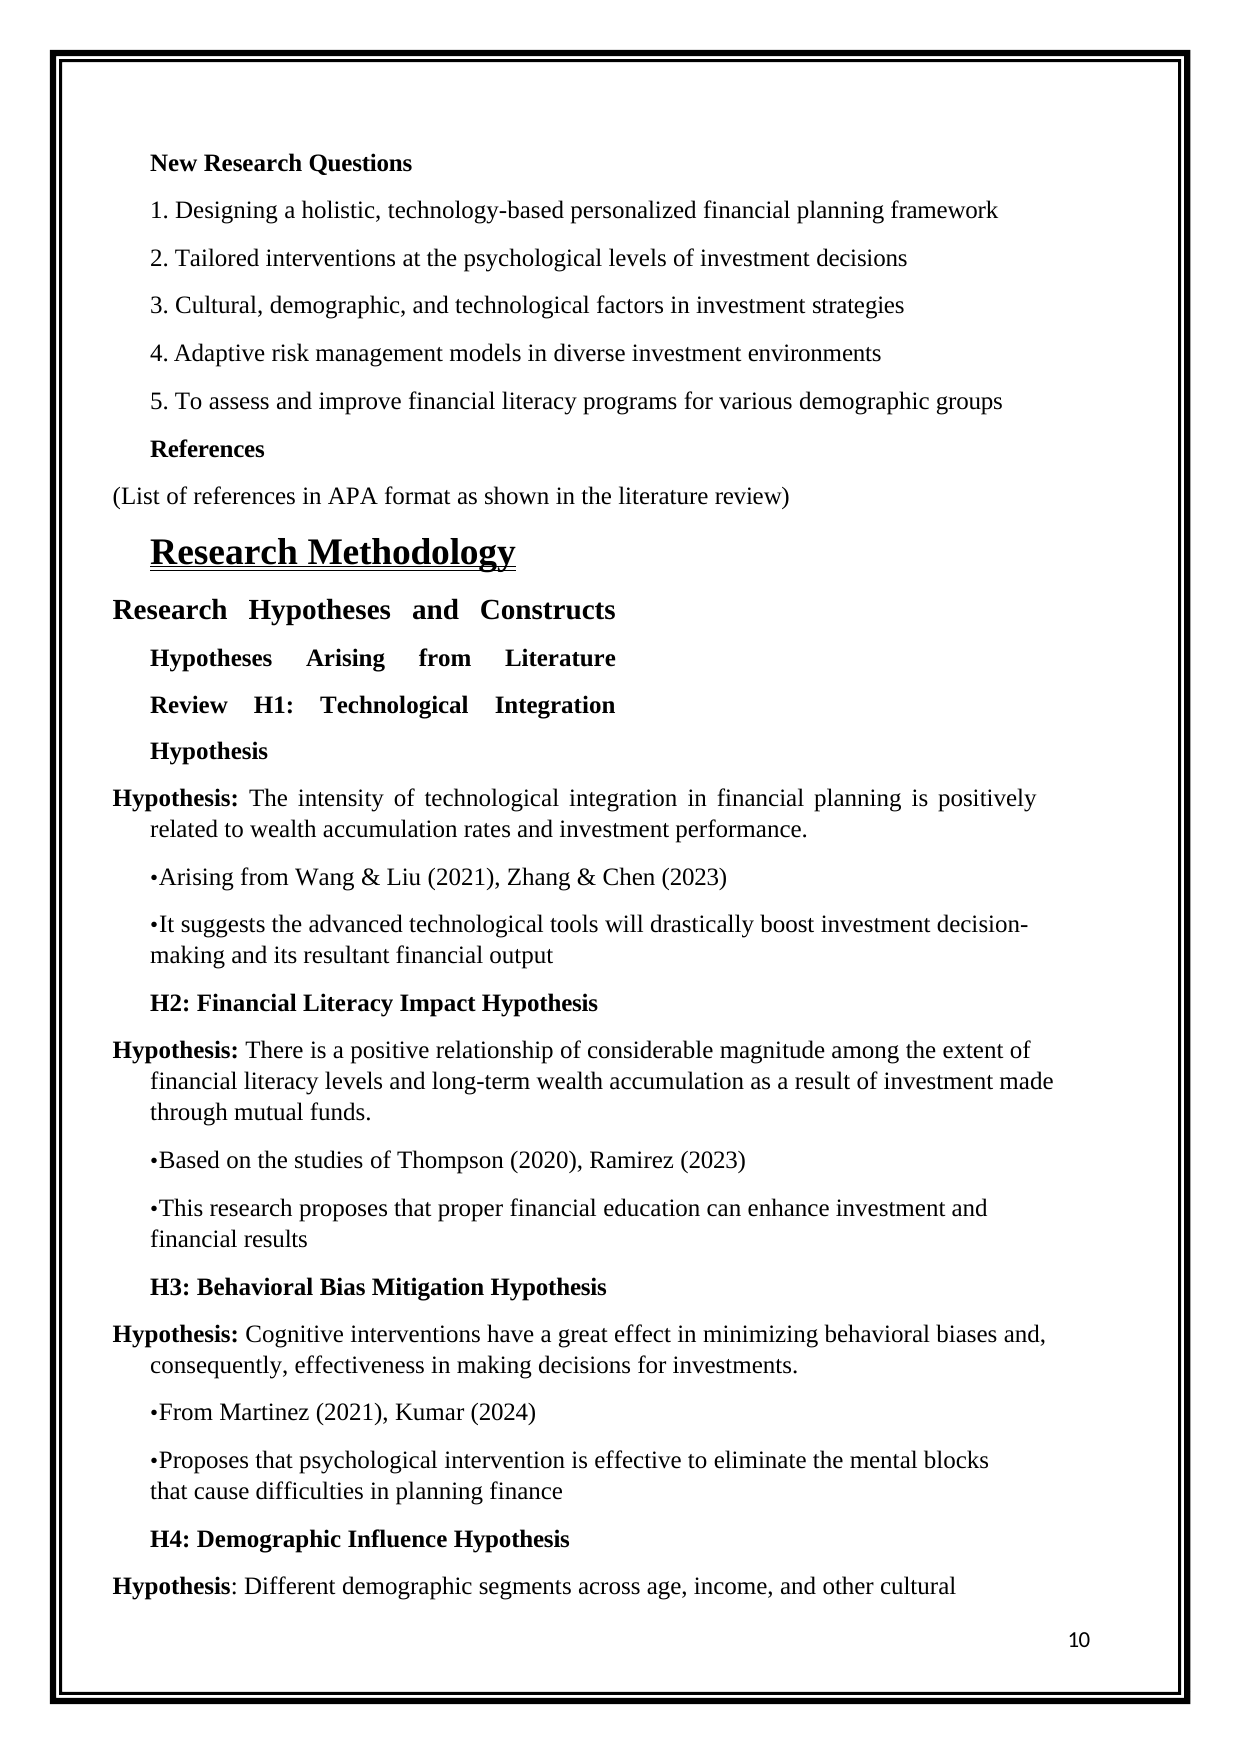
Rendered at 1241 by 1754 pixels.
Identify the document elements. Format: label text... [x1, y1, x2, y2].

list To assess and improve financial literacy programs for various demographic groups [150, 386, 1093, 415]
list Proposes that psychological intervention is effective to eliminate the mental blocks that cause difficulties in planning finance [150, 1445, 1032, 1504]
subtitle H3: Behavioral Bias Mitigation Hypothesis [150, 1272, 1093, 1301]
subtitle New Research Questions [150, 148, 1093, 177]
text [112, 1571, 1073, 1600]
list Arising from Wang & Liu (2021), Zhang & Chen (2023) [150, 862, 1093, 890]
text Hypothesis: There is a positive relationship of considerable magnitude among the extent of financial literacy levels and long-term wealth accumulation as a result of investment made through mutual funds. [112, 1035, 1073, 1126]
text Research Hypotheses and Constructs Hypotheses Arising from Literature Review H1: Technological Integration Hypothesis [112, 592, 616, 765]
subtitle H2: Financial Literacy Impact Hypothesis [150, 988, 1093, 1017]
list Based on the studies of Thompson (2020), Ramirez (2023) [150, 1145, 1093, 1173]
text Hypothesis: The intensity of technological integration in financial planning is positively related to wealth accumulation rates and investment performance. [112, 783, 1037, 843]
list Designing a holistic, technology-based personalized financial planning framework [150, 195, 1093, 224]
subtitle References [150, 434, 1093, 463]
subtitle H4: Demographic Influence Hypothesis [150, 1524, 1093, 1553]
list Cultural, demographic, and technological factors in investment strategies [150, 291, 1093, 319]
list Adaptive risk management models in diverse investment environments [150, 338, 1093, 367]
text (List of references in APA format as shown in the literature review) [112, 481, 1093, 510]
subtitle Research Methodology [150, 529, 1093, 572]
list From Martinez (2021), Kumar (2024) [150, 1397, 1093, 1426]
text Hypothesis: Cognitive interventions have a great effect in minimizing behavioral biases and, consequently, effectiveness in making decisions for investments. [112, 1319, 1093, 1379]
list This research proposes that proper financial education can enhance investment and financial results [150, 1193, 1081, 1252]
list It suggests the advanced technological tools will drastically boost investment decision- making and its resultant financial output [150, 909, 1028, 969]
list Tailored interventions at the psychological levels of investment decisions [150, 243, 1093, 272]
